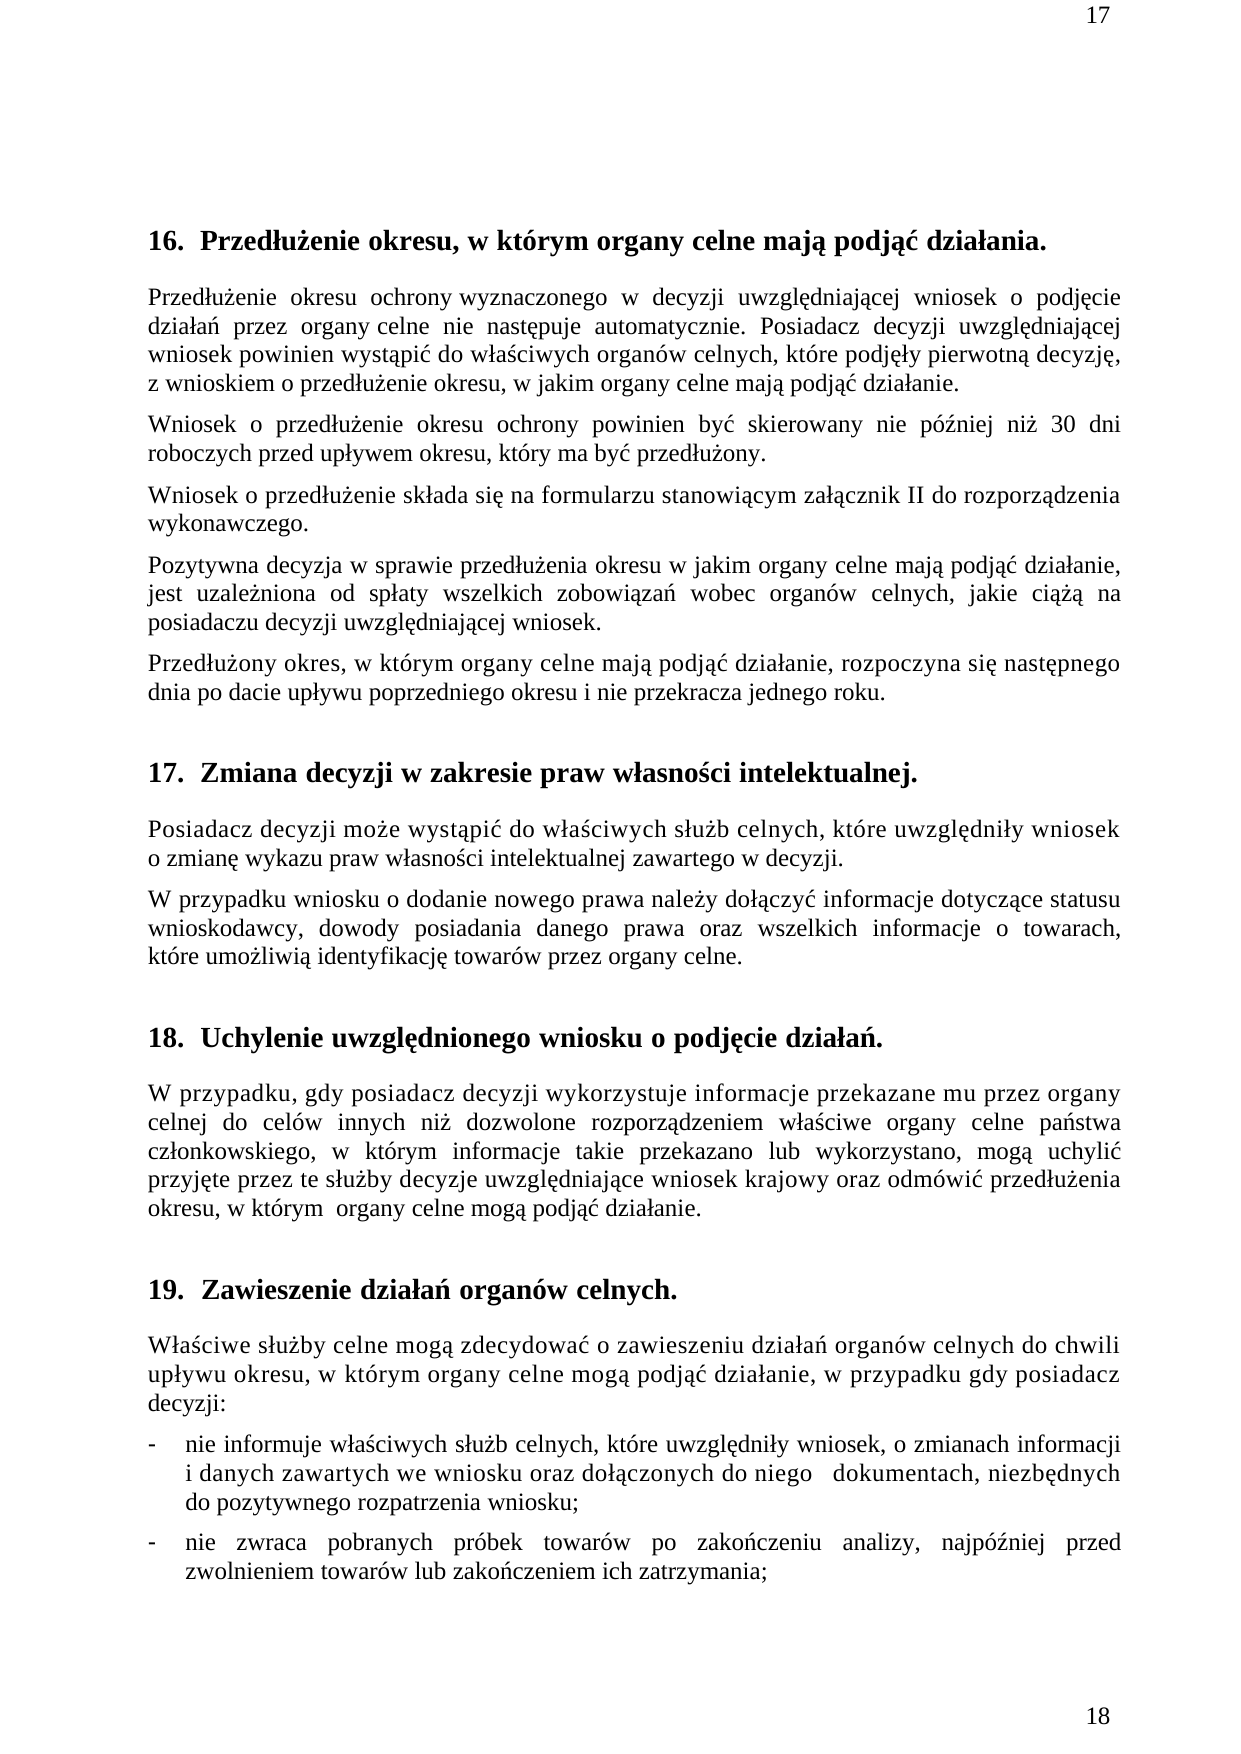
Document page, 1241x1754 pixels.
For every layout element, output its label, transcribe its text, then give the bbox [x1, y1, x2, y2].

text W przypadku, gdy posiadacz decyzji wykorzystuje informacje przekazane mu przez organy celnej do celów innych niż dozwolone rozporządzeniem właściwe organy celne państwa członkowskiego, w którym informacje takie przekazano lub wykorzystano, mogą uchylić przyjęte przez te służby decyzje uwzględniające wniosek krajowy oraz odmówić przedłużenia okresu, w którym organy celne mogą podjąć działanie. [148, 1078, 1129, 1222]
text i danych zawartych we wniosku oraz dołączonych do niego dokumentach, niezbędnych do pozytywnego rozpatrzenia wniosku; [185, 1458, 1128, 1515]
text Pozytywna decyzja w sprawie przedłużenia okresu w jakim organy celne mają podjąć działanie, jest uzależniona od spłaty wszelkich zobowiązań wobec organów celnych, jakie ciążą na posiadaczu decyzji uwzględniającej wniosek. [148, 550, 1128, 636]
text 17 [1085, 0, 1240, 29]
text Właściwe służby celne mogą zdecydować o zawieszeniu działań organów celnych do chwili upływu okresu, w którym organy celne mogą podjąć działanie, w przypadku gdy posiadacz decyzji: [148, 1331, 1128, 1417]
text 16. Przedłużenie okresu, w którym organy celne mają podjąć działania. [148, 223, 1240, 257]
text Posiadacz decyzji może wystąpić do właściwych służb celnych, które uwzględniły wniosek o zmianę wykazu praw własności intelektualnej zawartego w decyzji. [148, 814, 1128, 872]
text 19. Zawieszenie działań organów celnych. [148, 1272, 1240, 1305]
text Przedłużenie okresu ochrony wyznaczonego w decyzji uwzględniającej wniosek o podjęcie działań przez organy celne nie następuje automatycznie. Posiadacz decyzji uwzględniającej wniosek powinien wystąpić do właściwych organów celnych, które podjęły pierwotną decyzję, z wnioskiem o przedłużenie okresu, w jakim organy celne mają podjąć działanie. [148, 282, 1129, 397]
text - nie zwraca pobranych próbek towarów po zakończeniu analizy, najpóźniej przed [148, 1527, 1240, 1556]
text - nie informuje właściwych służb celnych, które uwzględniły wniosek, o zmianach informacji [148, 1428, 1240, 1457]
text 18. Uchylenie uwzględnionego wniosku o podjęcie działań. [148, 1020, 1240, 1053]
text Wniosek o przedłużenie składa się na formularzu stanowiącym załącznik II do rozporządzenia wykonawczego. [148, 480, 1128, 537]
text 18 [1085, 1701, 1240, 1730]
text Wniosek o przedłużenie okresu ochrony powinien być skierowany nie później niż 30 dni roboczych przed upływem okresu, który ma być przedłużony. [148, 409, 1128, 467]
text W przypadku wniosku o dodanie nowego prawa należy dołączyć informacje dotyczące statusu wnioskodawcy, dowody posiadania danego prawa oraz wszelkich informacje o towarach, które umożliwią identyfikację towarów przez organy celne. [148, 884, 1129, 970]
text 17. Zmiana decyzji w zakresie praw własności intelektualnej. [148, 756, 1240, 789]
text zwolnieniem towarów lub zakończeniem ich zatrzymania; [185, 1556, 1240, 1585]
text Przedłużony okres, w którym organy celne mają podjąć działanie, rozpoczyna się następnego dnia po dacie upływu poprzedniego okresu i nie przekracza jednego roku. [148, 648, 1128, 706]
